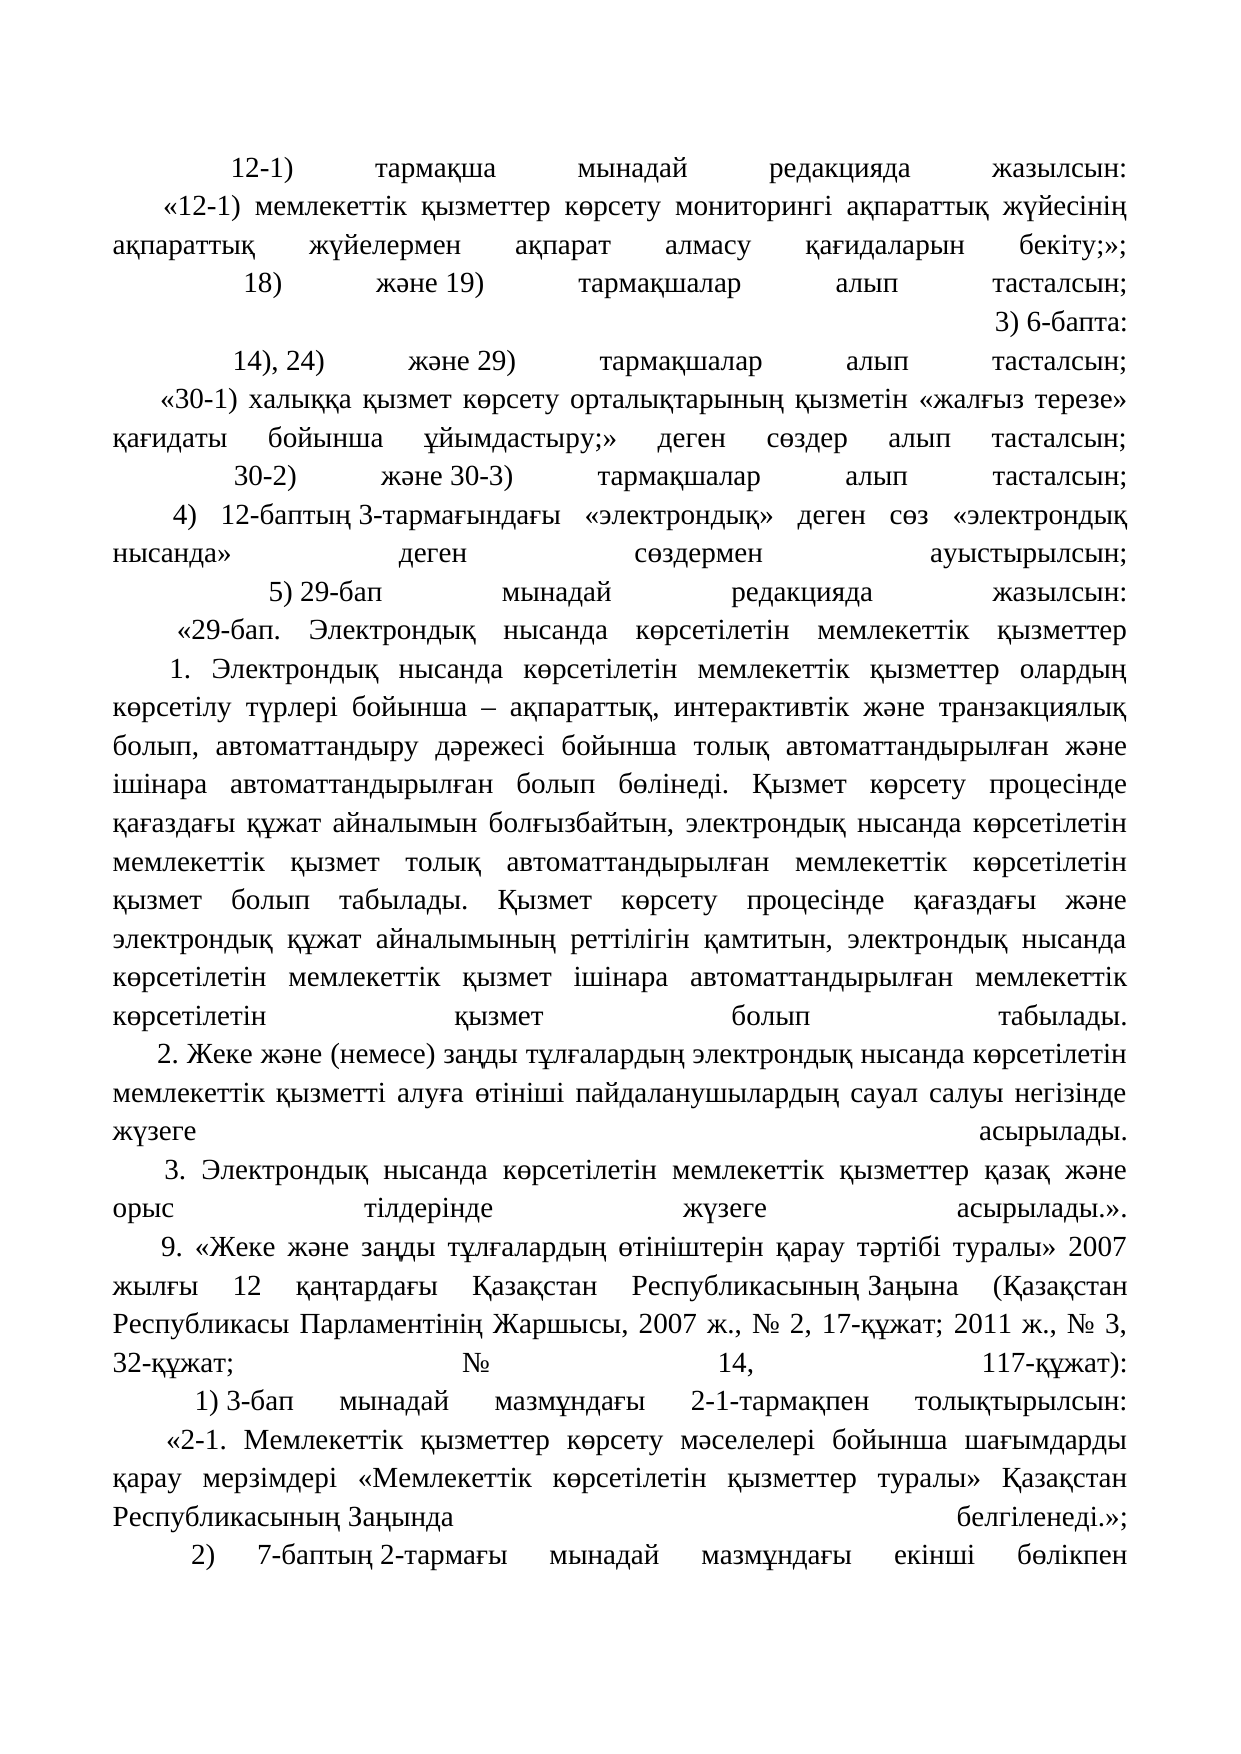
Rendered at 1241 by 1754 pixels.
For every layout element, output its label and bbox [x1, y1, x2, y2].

text [112, 150, 1128, 1571]
